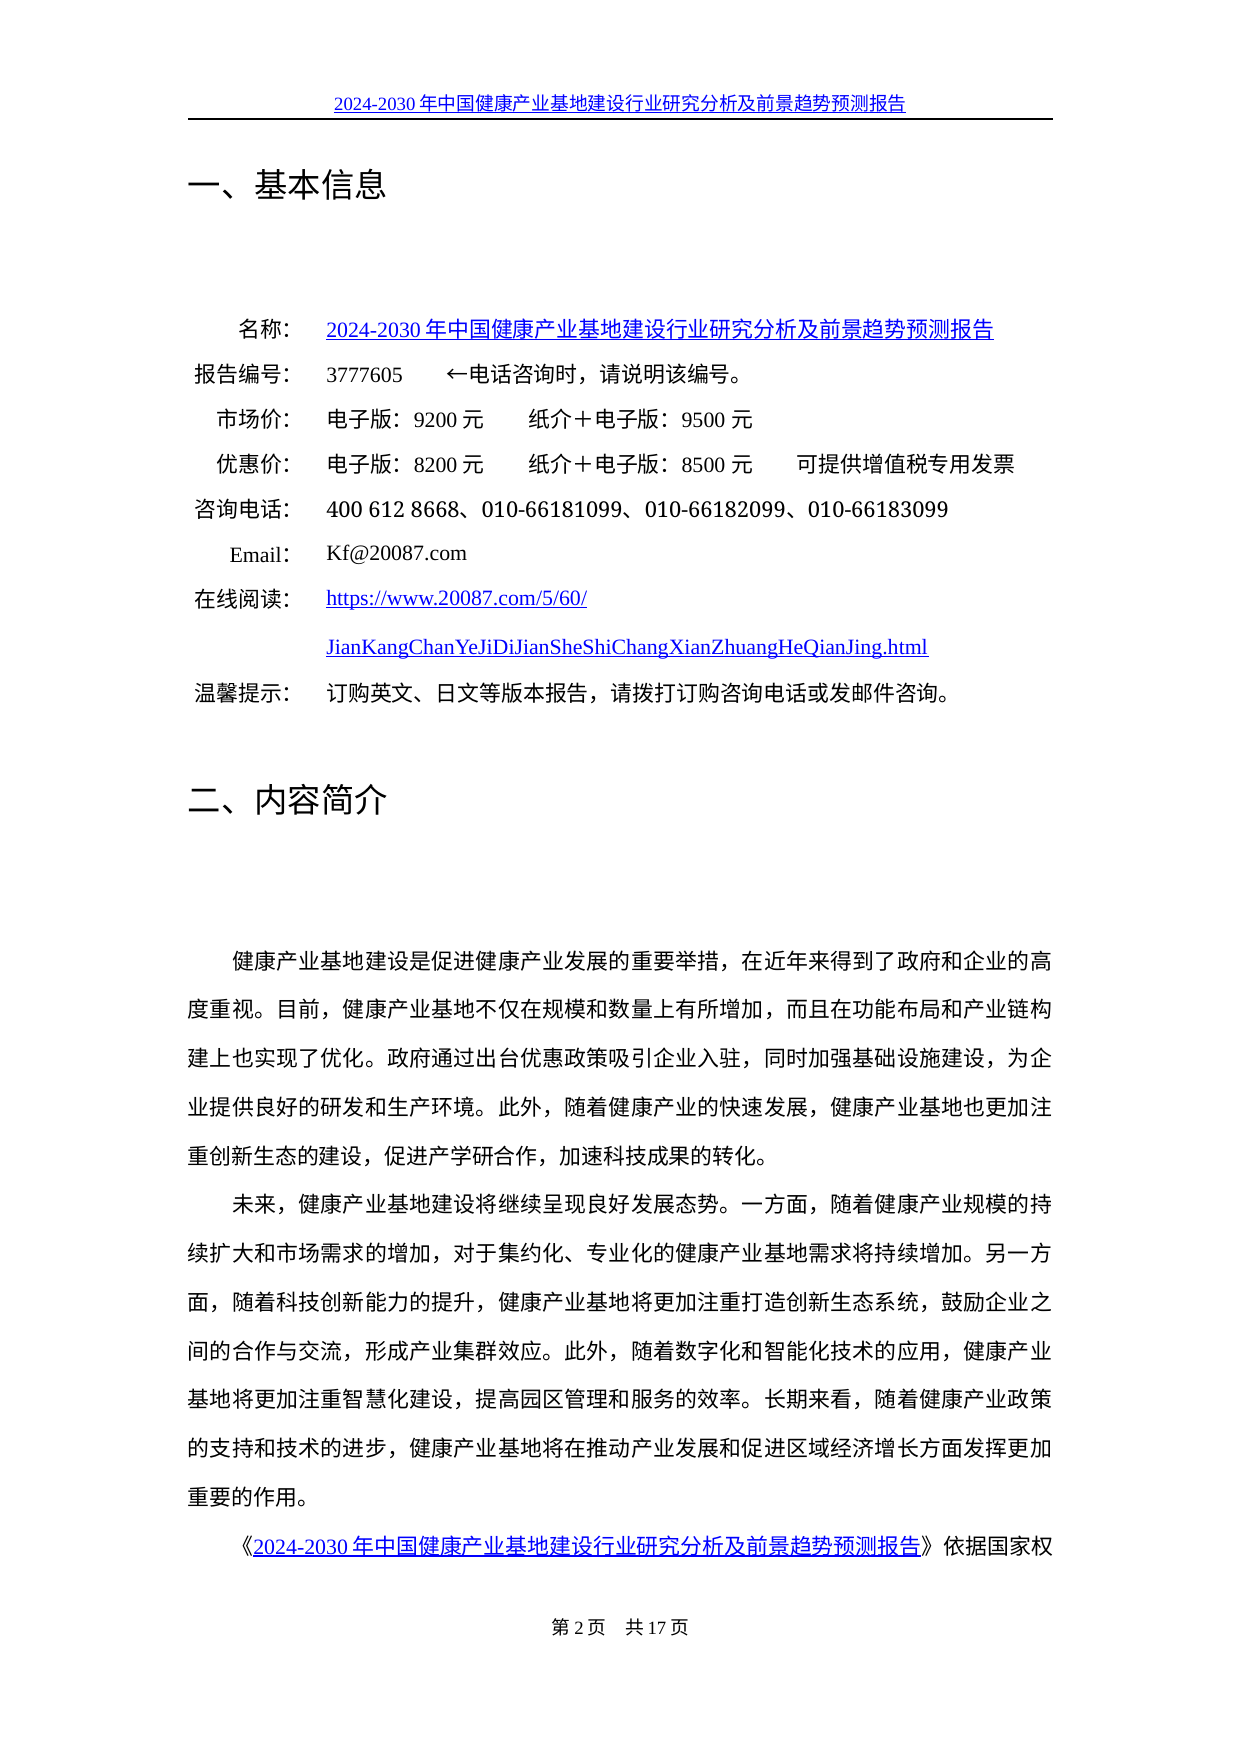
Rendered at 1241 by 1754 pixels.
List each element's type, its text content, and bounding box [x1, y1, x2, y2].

table_header 2024-2030年中国健康产业基地建设行业研究分析及前景趋势预测报告 [315, 312, 1073, 357]
title 一、基本信息 [187, 150, 1053, 215]
table_cell 优惠价： [167, 447, 315, 492]
table_cell Email： [167, 537, 315, 582]
title 二、内容简介 [187, 766, 1053, 831]
table_cell 咨询电话： [167, 492, 315, 537]
table_header 名称： [167, 312, 315, 357]
table_cell 3777605 ←电话咨询时，请说明该编号。 [315, 357, 1073, 402]
table_cell 温馨提示： [167, 675, 315, 720]
table_cell 在线阅读： [167, 582, 315, 675]
table_cell Kf@20087.com [315, 537, 1073, 582]
table_cell 订购英文、日文等版本报告，请拨打订购咨询电话或发邮件咨询。 [315, 675, 1073, 720]
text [187, 943, 1053, 1561]
table_cell 报告编号： [167, 357, 315, 402]
table_cell 400 612 8668、010-66181099、010-66182099、010-66183099 [315, 492, 1073, 537]
table_cell 电子版：8200 元 纸介＋电子版：8500 元 可提供增值税专用发票 [315, 447, 1073, 492]
table_cell 电子版：9200 元 纸介＋电子版：9500 元 [315, 402, 1073, 447]
table_cell 市场价： [167, 402, 315, 447]
table_cell [315, 582, 1073, 675]
